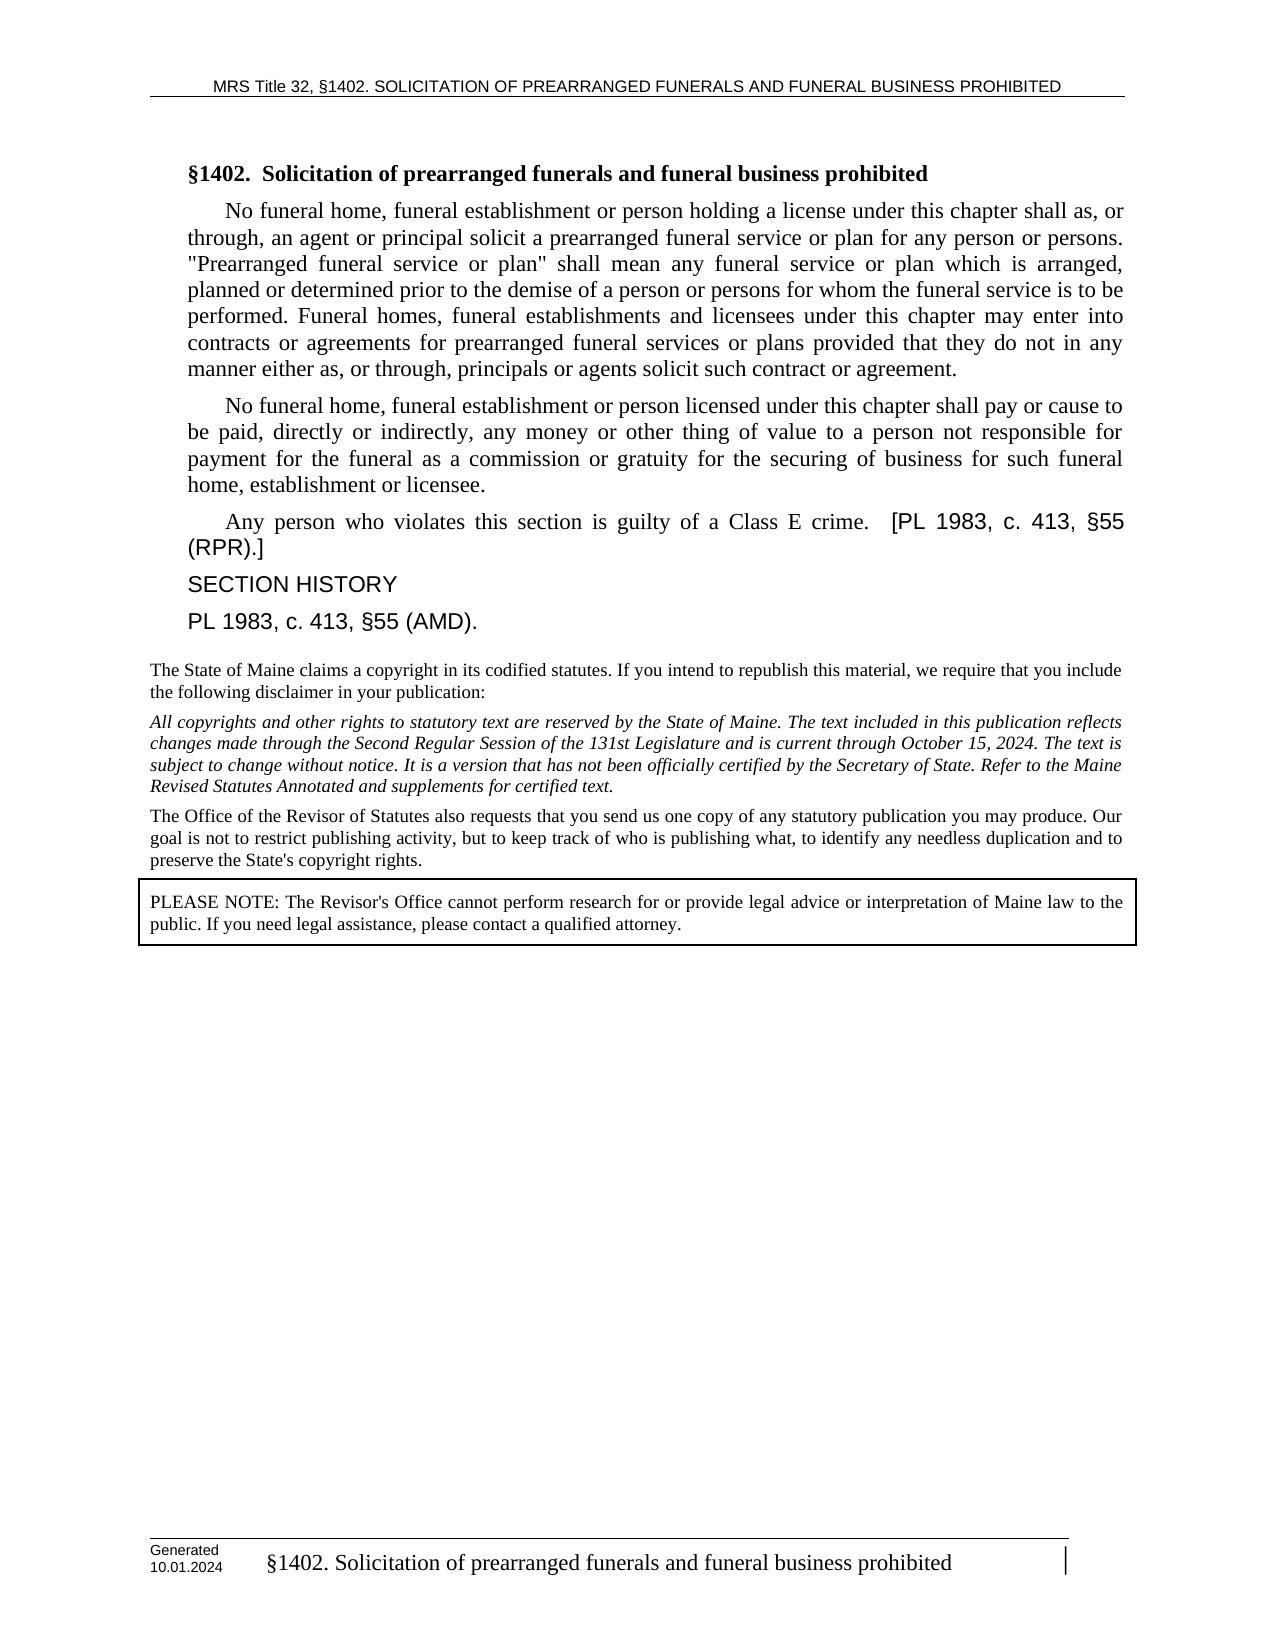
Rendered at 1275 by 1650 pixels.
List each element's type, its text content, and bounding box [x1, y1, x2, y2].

text The State of Maine claims a copyright in its codified statutes. If you intend to republish this material, we require that you include the following disclaimer in your publication: [150, 659, 1125, 702]
text §1402. Solicitation of prearranged funerals and funeral business prohibited [187, 160, 1125, 187]
text PL 1983, c. 413, §55 (AMD). [187, 608, 1125, 634]
text SECTION HISTORY [187, 571, 1125, 597]
text All copyrights and other rights to statutory text are reserved by the State of Maine. The text included in this publication reflects changes made through the Second Regular Session of the 131st Legislature and is current through October 15, 2024 . The text is subject to change without notice. It is a version that has not been officially certified by the Secretary of State. Refer to the Maine Revised Statutes Annotated and supplements for certified text. [150, 711, 1125, 797]
text The Office of the Revisor of Statutes also requests that you send us one copy of any statutory publication you may produce. Our goal is not to restrict publishing activity, but to keep track of who is publishing what, to identify any needless duplication and to preserve the State's copyright rights. [150, 805, 1125, 870]
text No funeral home, funeral establishment or person licensed under this chapter shall pay or cause to be paid, directly or indirectly, any money or other thing of value to a person not responsible for payment for the funeral as a commission or gratuity for the securing of business for such funeral home, establishment or licensee. [187, 392, 1125, 497]
text PLEASE NOTE: The Revisor's Office cannot perform research for or provide legal advice or interpretation of Maine law to the public. If you need legal assistance, please contact a qualified attorney. [140, 880, 1135, 944]
text No funeral home, funeral establishment or person holding a license under this chapter shall as, or through, an agent or principal solicit a prearranged funeral service or plan for any person or persons. "Prearranged funeral service or plan" shall mean any funeral service or plan which is arranged, planned or determined prior to the demise of a person or persons for whom the funeral service is to be performed. Funeral homes, funeral establishments and licensees under this chapter may enter into contracts or agreements for prearranged funeral services or plans provided that they do not in any manner either as, or through, principals or agents solicit such contract or agreement. [187, 197, 1125, 382]
text Any person who violates this section is guilty of a Class E crime. [PL 1983, c. 413, §55 (RPR).] [187, 508, 1125, 561]
